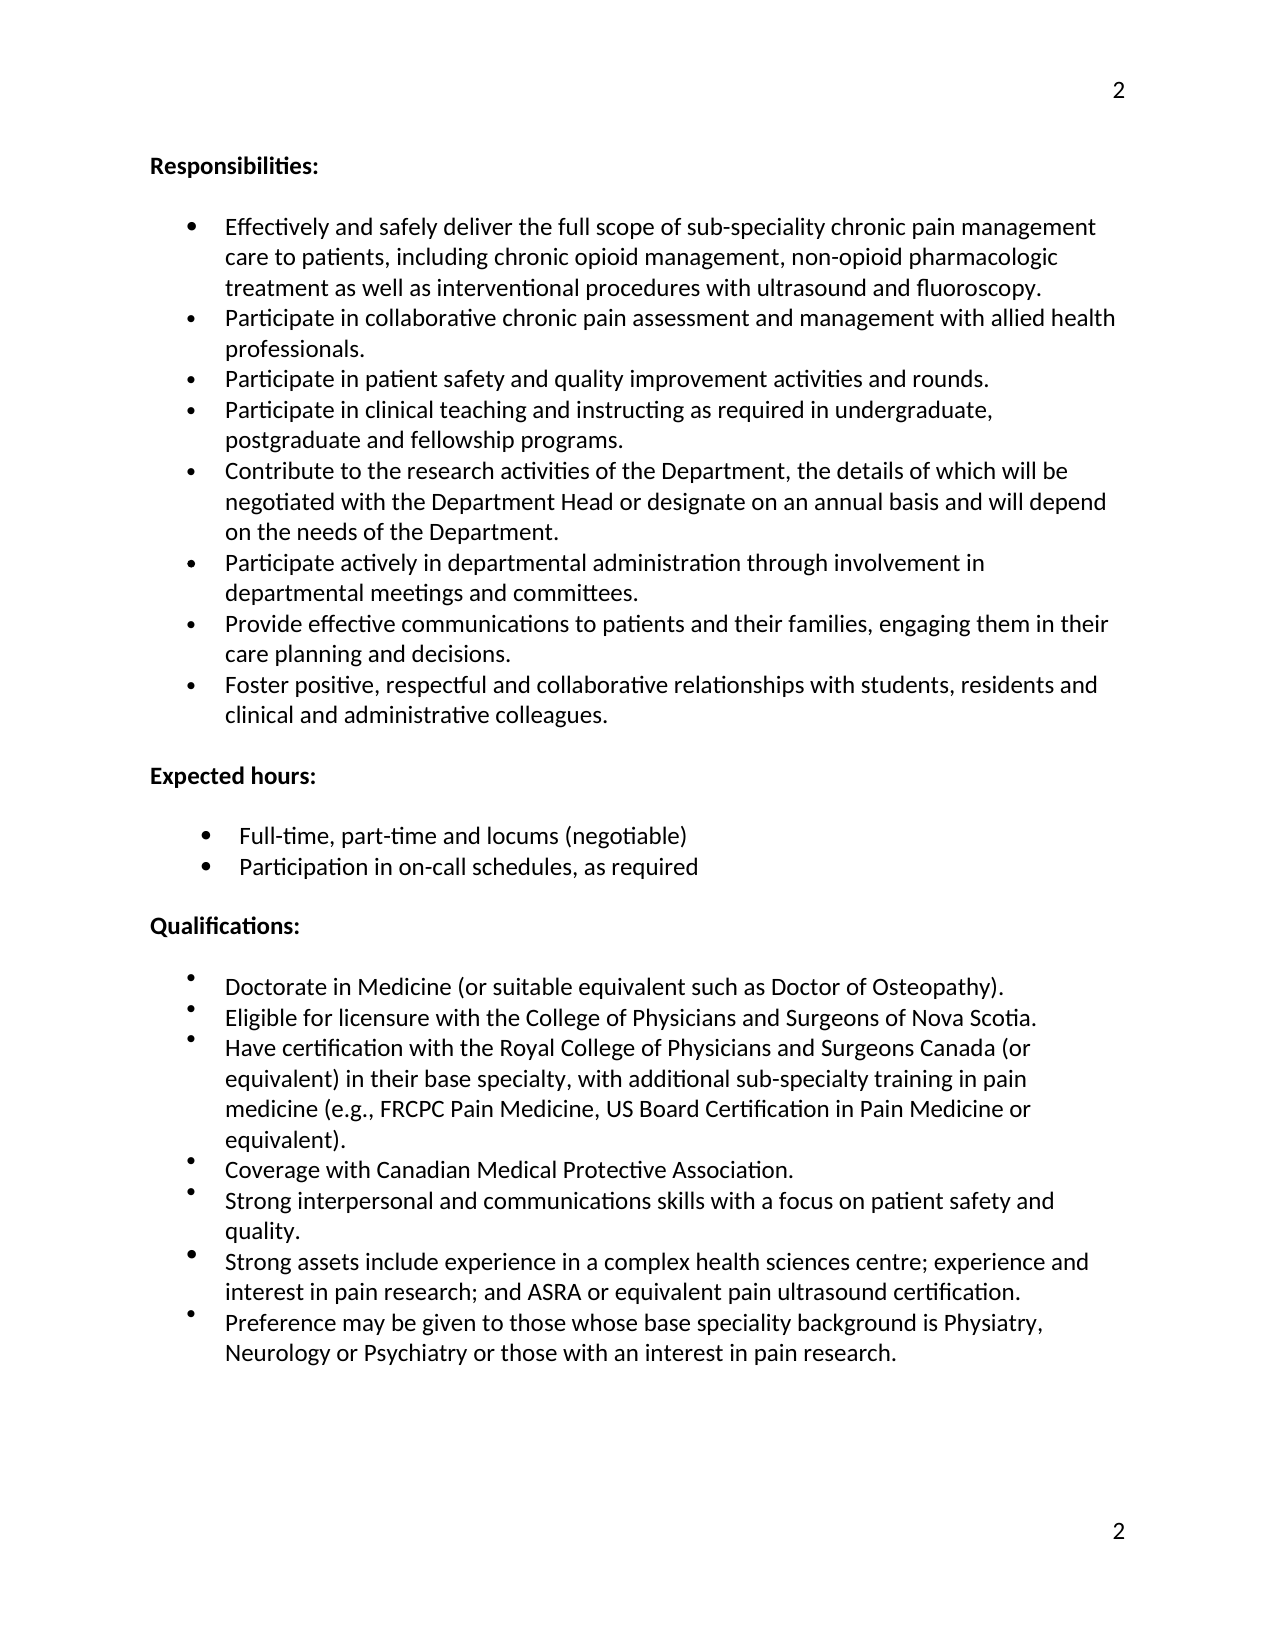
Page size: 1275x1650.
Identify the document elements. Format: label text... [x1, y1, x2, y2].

text Qualifications: [150, 910, 1125, 941]
list Provide effective communications to patients and their families, engaging them in their care planning and decisions. [187, 608, 1125, 669]
list Eligible for licensure with the College of Physicians and Surgeons of Nova Scotia. [187, 1002, 1125, 1032]
list Participate in clinical teaching and instructing as required in undergraduate, postgraduate and fellowship programs. [187, 394, 1125, 455]
list Participate in patient safety and quality improvement activities and rounds. [187, 364, 1125, 394]
list Strong assets include experience in a complex health sciences centre; experience and interest in pain research; and ASRA or equivalent pain ultrasound certification. [187, 1246, 1125, 1307]
list Coverage with Canadian Medical Protective Association. [187, 1154, 1125, 1185]
list Effectively and safely deliver the full scope of sub-speciality chronic pain management care to patients, including chronic opioid management, non-opioid pharmacologic treatment as well as interventional procedures with ultrasound and fluoroscopy. [187, 211, 1125, 303]
list Preference may be given to those whose base speciality background is Physiatry, Neurology or Psychiatry or those with an interest in pain research. [187, 1307, 1125, 1368]
list Participate actively in departmental administration through involvement in departmental meetings and committees. [187, 547, 1125, 608]
list Full-time, part-time and locums (negotiable) [202, 820, 1125, 851]
list Foster positive, respectful and collaborative relationships with students, residents and clinical and administrative colleagues. [187, 669, 1125, 730]
list Participation in on-call schedules, as required [202, 851, 1125, 881]
list Doctorate in Medicine (or suitable equivalent such as Doctor of Osteopathy). [187, 971, 1125, 1002]
list Have certification with the Royal College of Physicians and Surgeons Canada (or equivalent) in their base specialty, with additional sub-specialty training in pain medicine (e.g., FRCPC Pain Medicine, US Board Certification in Pain Medicine or equivalent). [187, 1032, 1125, 1154]
list Participate in collaborative chronic pain assessment and management with allied health professionals. [187, 303, 1125, 364]
list Contribute to the research activities of the Department, the details of which will be negotiated with the Department Head or designate on an annual basis and will depend on the needs of the Department. [187, 455, 1125, 547]
list Strong interpersonal and communications skills with a focus on patient safety and quality. [187, 1185, 1125, 1246]
text Responsibilities: [150, 150, 1125, 181]
text Expected hours: [150, 760, 1125, 791]
